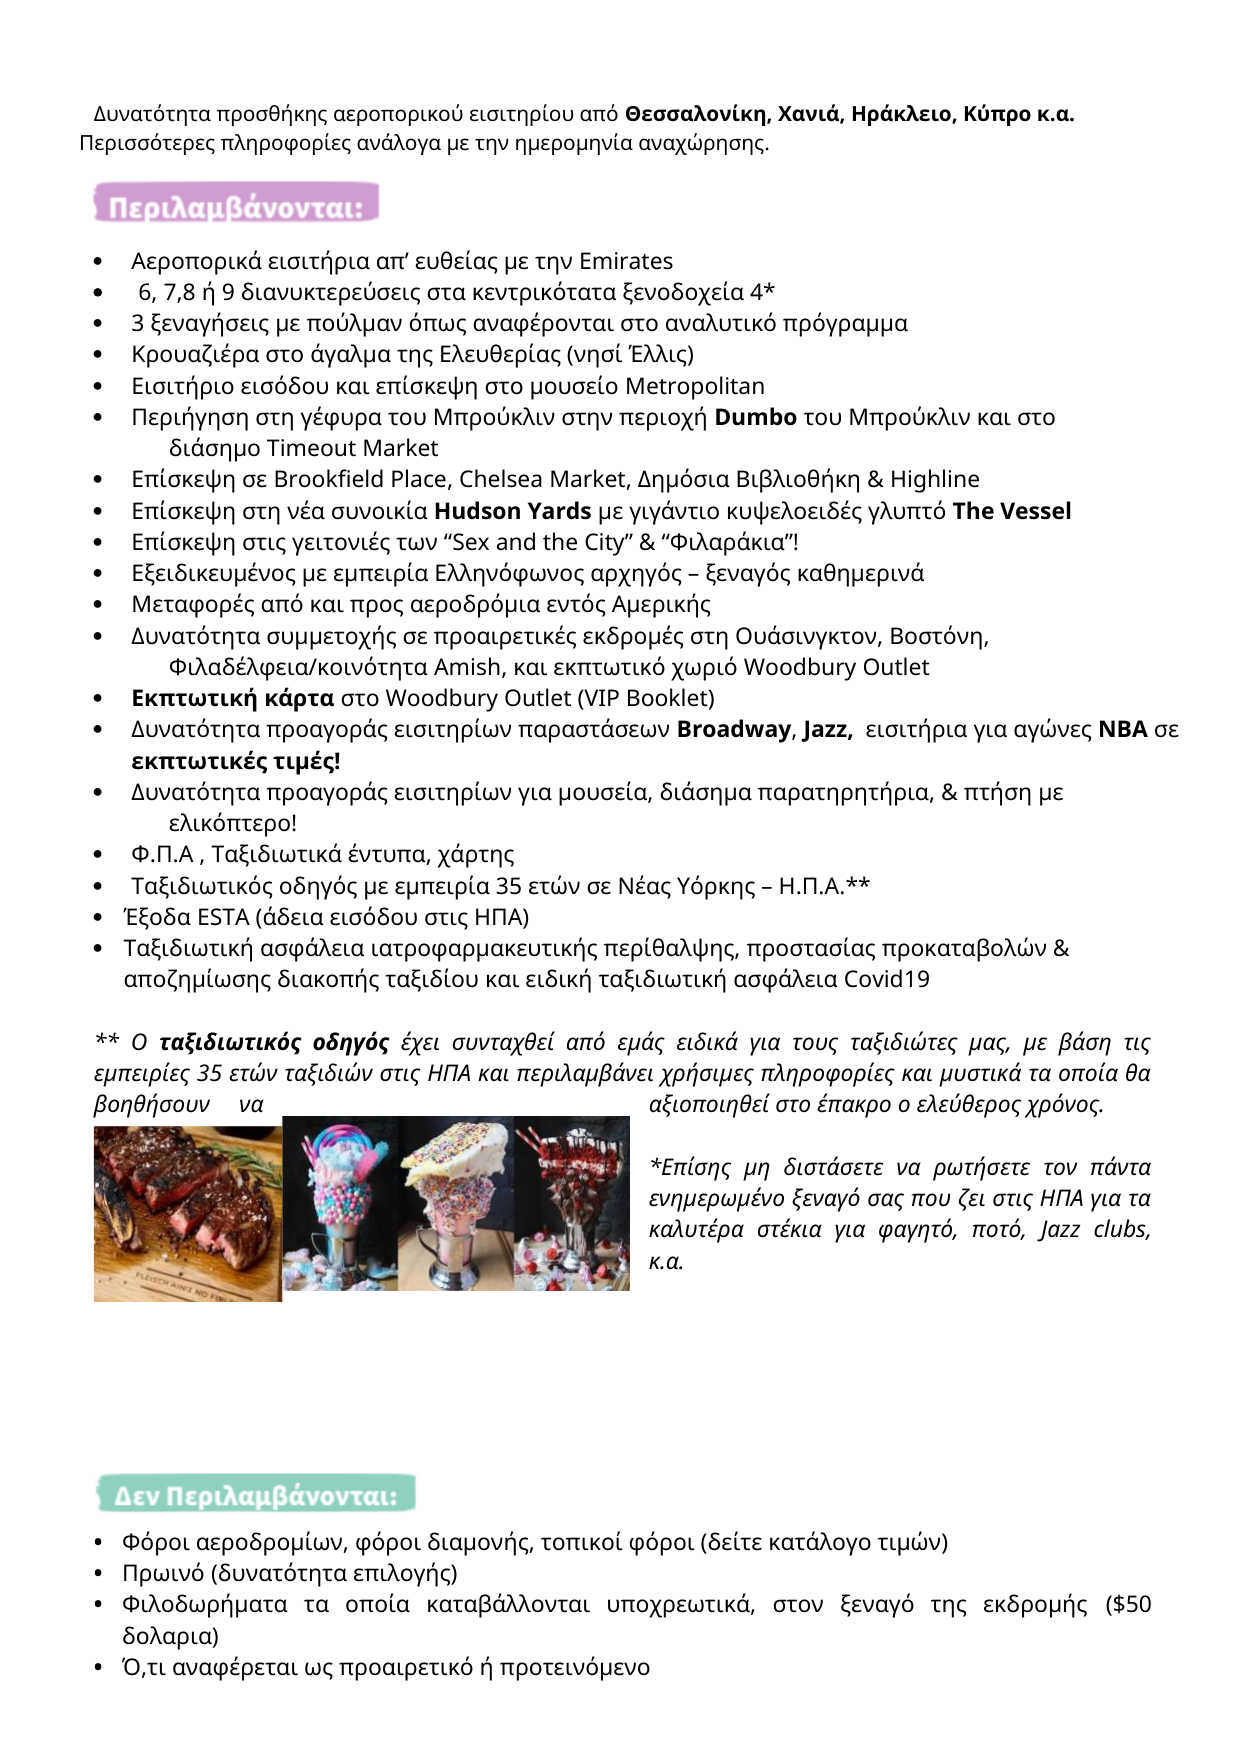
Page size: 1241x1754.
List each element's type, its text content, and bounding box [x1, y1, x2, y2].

picture [93, 1469, 419, 1515]
list Μεταφορές από και προς αεροδρόμια εντός Αμερικής [94, 588, 1152, 619]
list Επίσκεψη σε Brookfield Place, Chelsea Market, Δημόσια Βιβλιοθήκη & Highline [94, 463, 1152, 494]
list Εξειδικευμένος με εμπειρία Ελληνόφωνος αρχηγός – ξεναγός καθημερινά [94, 557, 1152, 588]
list Έξοδα ESTA (άδεια εισόδου στις ΗΠΑ) [94, 901, 1152, 932]
list Κρουαζιέρα στο άγαλμα της Ελευθερίας (νησί Έλλις) [94, 338, 1152, 369]
list Επίσκεψη στις γειτονιές των “Sex and the City” & “Φιλαράκια”! [94, 526, 1152, 557]
list Δυνατότητα προαγοράς εισιτηρίων για μουσεία, διάσημα παρατηρητήρια, & πτήση με ελικόπτερο! [94, 776, 1152, 838]
picture [92, 178, 380, 224]
text Περισσότερες πληροφορίες ανάλογα με την ημερομηνία αναχώρησης. [79, 128, 1186, 156]
list Ταξιδιωτικός οδηγός με εμπειρία 35 ετών σε Νέας Υόρκης – Η.Π.Α.** [94, 869, 1152, 901]
list Περιήγηση στη γέφυρα του Μπρούκλιν στην περιοχή Dumbo του Μπρούκλιν και στο διάσημο Timeout Market [94, 401, 1152, 463]
list Δυνατότητα συμμετοχής σε προαιρετικές εκδρομές στη Ουάσινγκτον, Βοστόνη, Φιλαδέλφεια/κοινότητα Amish, και εκπτωτικό χωριό Woodbury Outlet [94, 619, 1152, 682]
list Εισιτήριο εισόδου και επίσκεψη στο μουσείο Metropolitan [94, 369, 1152, 401]
list Πρωινό (δυνατότητα επιλογής) [94, 1557, 1152, 1588]
list Δυνατότητα προαγοράς εισιτηρίων παραστάσεων Broadway, Jazz, εισιτήρια για αγώνες NBA σε εκπτωτικές τιμές! [94, 713, 1201, 776]
picture [93, 1116, 630, 1302]
text Δυνατότητα προσθήκης αεροπορικού εισιτηρίου από Θεσσαλονίκη, Χανιά, Ηράκλειο, Κύπρο κ.α. [94, 99, 1186, 128]
list 6, 7,8 ή 9 διανυκτερεύσεις στα κεντρικότατα ξενοδοχεία 4* [94, 276, 1186, 307]
list Ό,τι αναφέρεται ως προαιρετικό ή προτεινόμενο [94, 1651, 1152, 1682]
list 3 ξεναγήσεις με πούλμαν όπως αναφέρονται στο αναλυτικό πρόγραμμα [94, 307, 1152, 338]
list Φιλοδωρήματα τα οποία καταβάλλονται υποχρεωτικά, στον ξεναγό της εκδρομής ($50 δολαρια) [94, 1588, 1152, 1651]
list Εκπτωτική κάρτα στο Woodbury Outlet (VIP Booklet) [94, 682, 1152, 713]
list Αεροπορικά εισιτήρια απ’ ευθείας με την Emirates [94, 244, 1152, 276]
list Ταξιδιωτική ασφάλεια ιατροφαρμακευτικής περίθαλψης, προστασίας προκαταβολών & αποζημίωσης διακοπής ταξιδίου και ειδική ταξιδιωτική ασφάλεια Covid19 [94, 932, 1201, 994]
text *Επίσης μη διστάσετε να ρωτήσετε τον πάντα ενημερωμένο ξεναγό σας που ζει στις ΗΠΑ για τα καλυτέρα στέκια για φαγητό, ποτό, Jazz clubs, κ.α. [630, 1151, 1152, 1276]
list Φόροι αεροδρομίων, φόροι διαμονής, τοπικοί φόροι (δείτε κατάλογο τιμών) [94, 1526, 1152, 1557]
list Φ.Π.Α , Ταξιδιωτικά έντυπα, χάρτης [94, 838, 1152, 869]
text ** Ο ταξιδιωτικός οδηγός έχει συνταχθεί από εμάς ειδικά για τους ταξιδιώτες μας, με βάση τις εμπειρίες 35 ετών ταξιδιών στις ΗΠΑ και περιλαμβάνει χρήσιμες πληροφορίες και μυστικά τα οποία θα βοηθήσουν να αξιοποιηθεί στο έπακρο ο ελεύθερος χρόνος. [94, 1026, 1152, 1119]
list Επίσκεψη στη νέα συνοικία Hudson Yards με γιγάντιο κυψελοειδές γλυπτό The Vessel [94, 494, 1152, 526]
